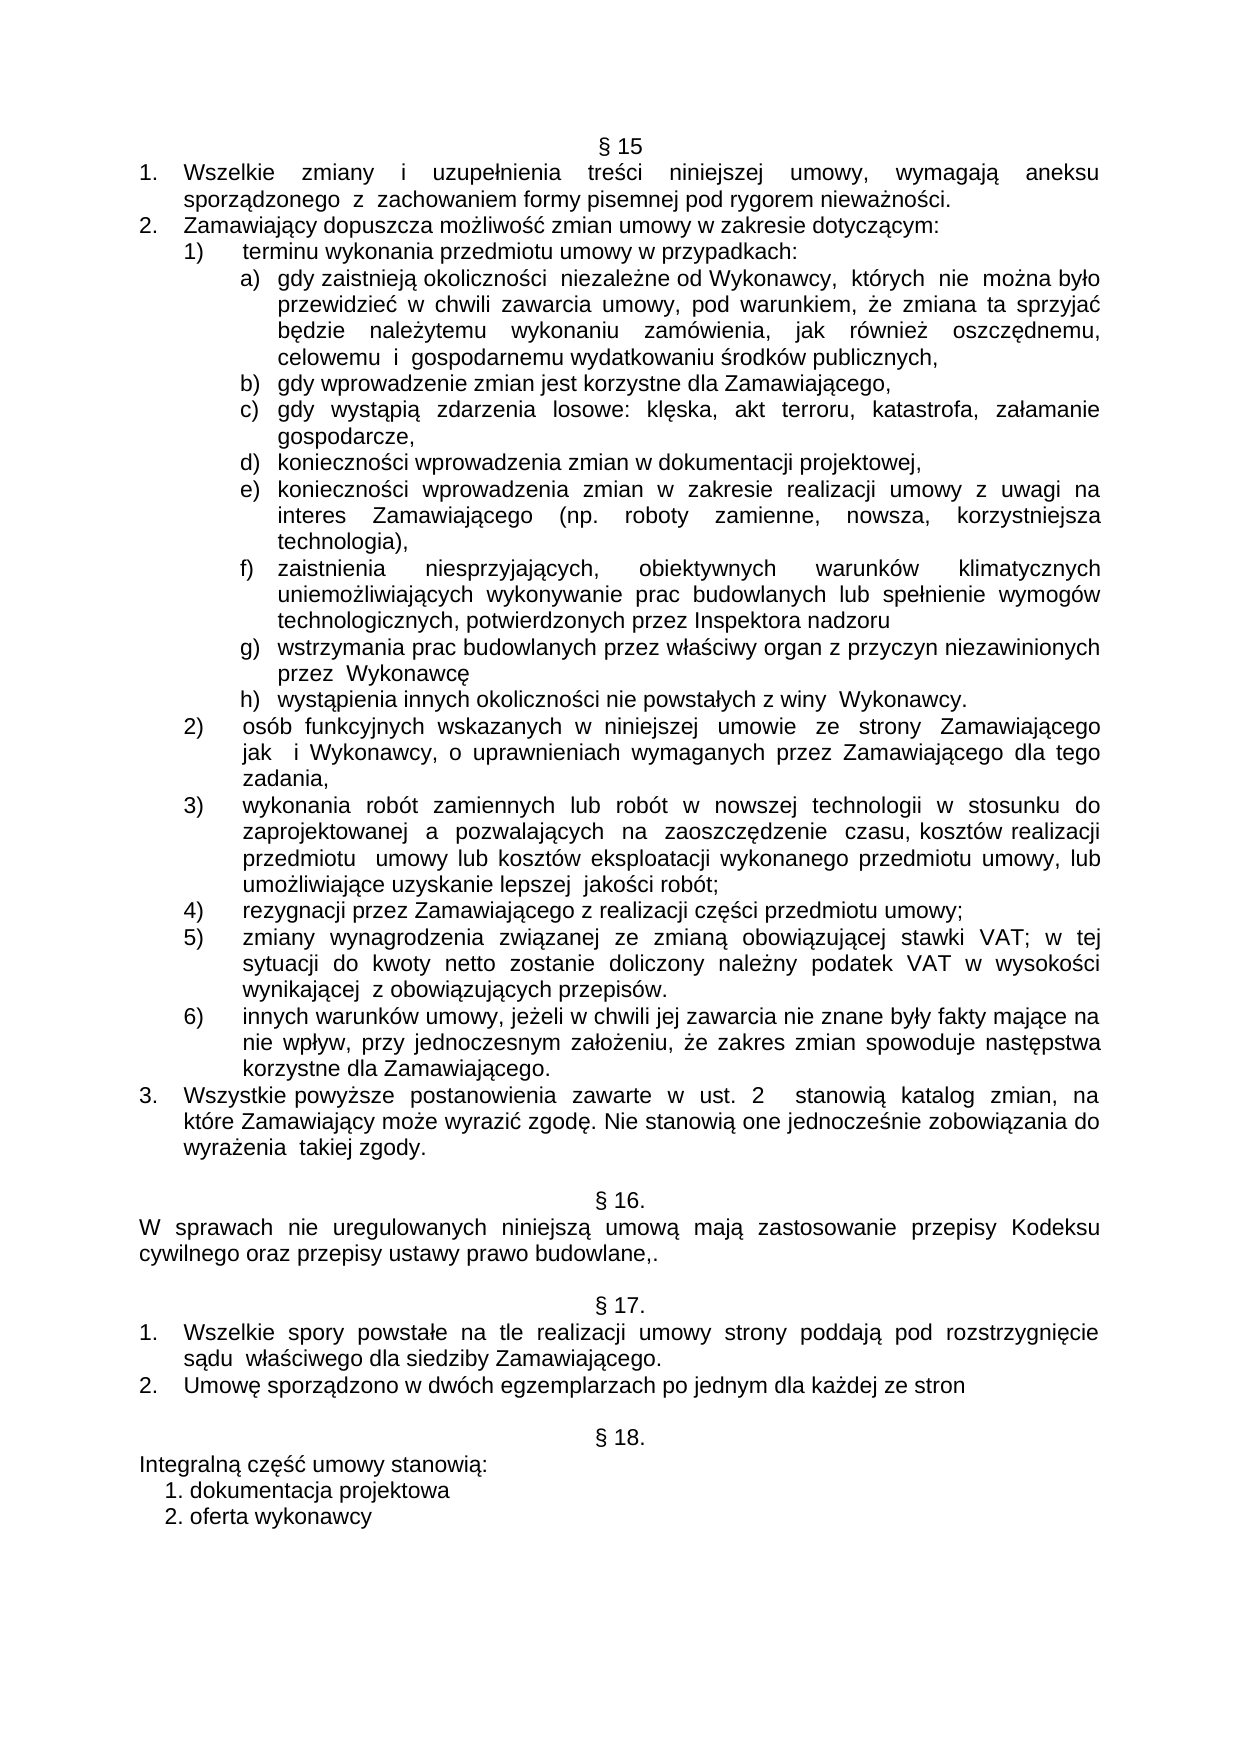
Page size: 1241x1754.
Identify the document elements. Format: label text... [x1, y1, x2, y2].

text § 16. [139, 1187, 1101, 1213]
text 1. dokumentacja projektowa [139, 1477, 1101, 1503]
text 2. oferta wykonawcy [139, 1503, 1101, 1530]
list Wszelkie zmiany i uzupełnienia treści niniejszej umowy, wymagają aneksu sporządzonego z zachowaniem formy pisemnej pod rygorem nieważności. [139, 159, 1101, 212]
text § 15 [139, 133, 1101, 159]
list gdy wprowadzenie zmian jest korzystne dla Zamawiającego, [240, 370, 1101, 396]
list osób funkcyjnych wskazanych w niniejszej umowie ze strony Zamawiającego jak i Wykonawcy, o uprawnieniach wymaganych przez Zamawiającego dla tego zadania, [183, 713, 1101, 792]
list rezygnacji przez Zamawiającego z realizacji części przedmiotu umowy; [183, 897, 1101, 923]
text § 17. [139, 1292, 1101, 1319]
list innych warunków umowy, jeżeli w chwili jej zawarcia nie znane były fakty mające na nie wpływ, przy jednoczesnym założeniu, że zakres zmian spowoduje następstwa korzystne dla Zamawiającego. [183, 1003, 1101, 1082]
text W sprawach nie uregulowanych niniejszą umową mają zastosowanie przepisy Kodeksu cywilnego oraz przepisy ustawy prawo budowlane,. [139, 1213, 1101, 1266]
list konieczności wprowadzenia zmian w dokumentacji projektowej, [240, 449, 1101, 476]
text § 18. [139, 1424, 1101, 1451]
list wystąpienia innych okoliczności nie powstałych z winy Wykonawcy. [240, 686, 1101, 713]
list gdy wystąpią zdarzenia losowe: klęska, akt terroru, katastrofa, załamanie gospodarcze, [240, 396, 1101, 449]
list Umowę sporządzono w dwóch egzemplarzach po jednym dla każdej ze stron [139, 1372, 1101, 1398]
list zaistnienia niesprzyjających, obiektywnych warunków klimatycznych uniemożliwiających wykonywanie prac budowlanych lub spełnienie wymogów technologicznych, potwierdzonych przez Inspektora nadzoru [240, 554, 1101, 634]
list konieczności wprowadzenia zmian w zakresie realizacji umowy z uwagi na interes Zamawiającego (np. roboty zamienne, nowsza, korzystniejsza technologia), [240, 476, 1101, 554]
list Zamawiający dopuszcza możliwość zmian umowy w zakresie dotyczącym: [139, 212, 1101, 238]
list wykonania robót zamiennych lub robót w nowszej technologii w stosunku do zaprojektowanej a pozwalających na zaoszczędzenie czasu, kosztów realizacji przedmiotu umowy lub kosztów eksploatacji wykonanego przedmiotu umowy, lub umożliwiające uzyskanie lepszej jakości robót; [183, 792, 1101, 897]
list terminu wykonania przedmiotu umowy w przypadkach: [183, 238, 1101, 265]
list zmiany wynagrodzenia związanej ze zmianą obowiązującej stawki VAT; w tej sytuacji do kwoty netto zostanie doliczony należny podatek VAT w wysokości wynikającej z obowiązujących przepisów. [183, 923, 1101, 1003]
list Wszelkie spory powstałe na tle realizacji umowy strony poddają pod rozstrzygnięcie sądu właściwego dla siedziby Zamawiającego. [139, 1319, 1101, 1372]
list Wszystkie powyższe postanowienia zawarte w ust. 2 stanowią katalog zmian, na które Zamawiający może wyrazić zgodę. Nie stanowią one jednocześnie zobowiązania do wyrażenia takiej zgody. [139, 1082, 1101, 1161]
list wstrzymania prac budowlanych przez właściwy organ z przyczyn niezawinionych przez Wykonawcę [240, 634, 1101, 686]
list gdy zaistnieją okoliczności niezależne od Wykonawcy, których nie można było przewidzieć w chwili zawarcia umowy, pod warunkiem, że zmiana ta sprzyjać będzie należytemu wykonaniu zamówienia, jak również oszczędnemu, celowemu i gospodarnemu wydatkowaniu środków publicznych, [240, 265, 1101, 370]
text Integralną część umowy stanowią: [139, 1451, 1101, 1477]
